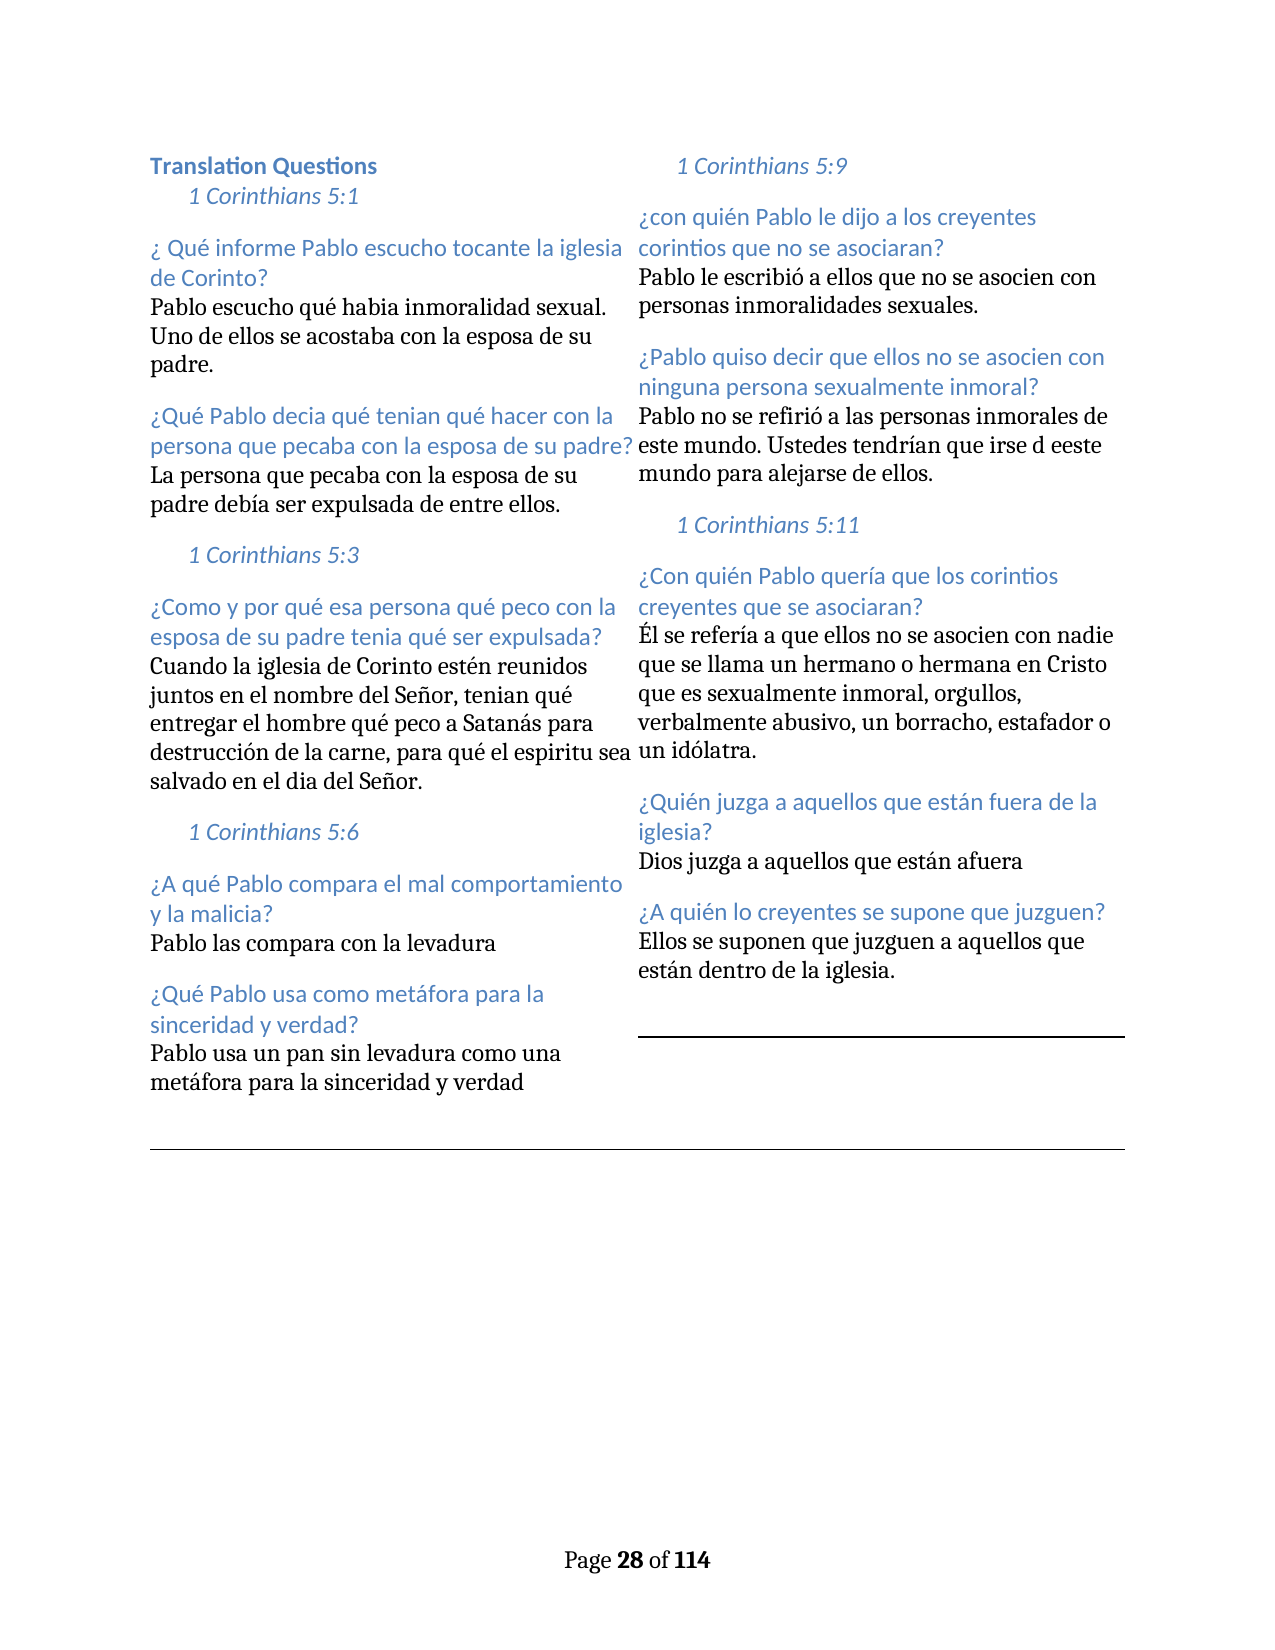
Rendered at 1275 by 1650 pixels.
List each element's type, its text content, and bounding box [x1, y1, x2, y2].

subtitle ¿Qué Pablo decia qué tenian qué hacer con la persona que pecaba con la esposa de su padre? [150, 400, 637, 461]
subtitle 1 Corinthians 5:1 [150, 181, 637, 211]
text Pablo usa un pan sin levadura como una metáfora para la sinceridad y verdad [150, 1039, 637, 1097]
text Pablo escucho qué habia inmoralidad sexual. Uno de ellos se acostaba con la esposa de su padre. [150, 293, 637, 379]
subtitle 1 Corinthians 5:11 [638, 509, 1125, 539]
subtitle ¿con quién Pablo le dijo a los creyentes corintios que no se asociaran? [638, 201, 1125, 262]
text La persona que pecaba con la esposa de su padre debía ser expulsada de entre ellos. [150, 461, 637, 518]
subtitle ¿Con quién Pablo quería que los corintios creyentes que se asociaran? [638, 560, 1125, 621]
subtitle ¿Pablo quiso decir que ellos no se asocien con ninguna persona sexualmente inmoral? [638, 341, 1125, 402]
text Ellos se suponen que juzguen a aquellos que están dentro de la iglesia. [638, 927, 1125, 984]
subtitle Translation Questions [150, 150, 637, 181]
text Dios juzga a aquellos que están afuera [638, 847, 1125, 876]
text Pablo no se refirió a las personas inmorales de este mundo. Ustedes tendrían que irse d eeste mundo para alejarse de ellos. [638, 402, 1125, 488]
text Pablo le escribió a ellos que no se asocien con personas inmoralidades sexuales. [638, 262, 1125, 320]
text Él se refería a que ellos no se asocien con nadie que se llama un hermano o hermana en Cristo que es sexualmente inmoral, orgullos, verbalmente abusivo, un borracho, estafador o un idólatra. [638, 621, 1125, 765]
subtitle 1 Corinthians 5:3 [150, 539, 637, 570]
text Pablo las compara con la levadura [150, 929, 637, 957]
subtitle ¿A qué Pablo compara el mal comportamiento y la malicia? [150, 868, 637, 929]
subtitle ¿Quién juzga a aquellos que están fuera de la iglesia? [638, 786, 1125, 847]
subtitle 1 Corinthians 5:6 [150, 816, 637, 847]
subtitle ¿Qué Pablo usa como metáfora para la sinceridad y verdad? [150, 978, 637, 1039]
subtitle ¿A quién lo creyentes se supone que juzguen? [638, 896, 1125, 927]
subtitle ¿ Qué informe Pablo escucho tocante la iglesia de Corinto? [150, 232, 637, 293]
subtitle 1 Corinthians 5:9 [638, 150, 1125, 181]
text Cuando la iglesia de Corinto estén reunidos juntos en el nombre del Señor, tenian qué entregar el hombre qué peco a Satanás para destrucción de la carne, para qué el espiritu sea salvado en el dia del Señor. [150, 652, 637, 796]
subtitle ¿Como y por qué esa persona qué peco con la esposa de su padre tenia qué ser expulsada? [150, 591, 637, 652]
